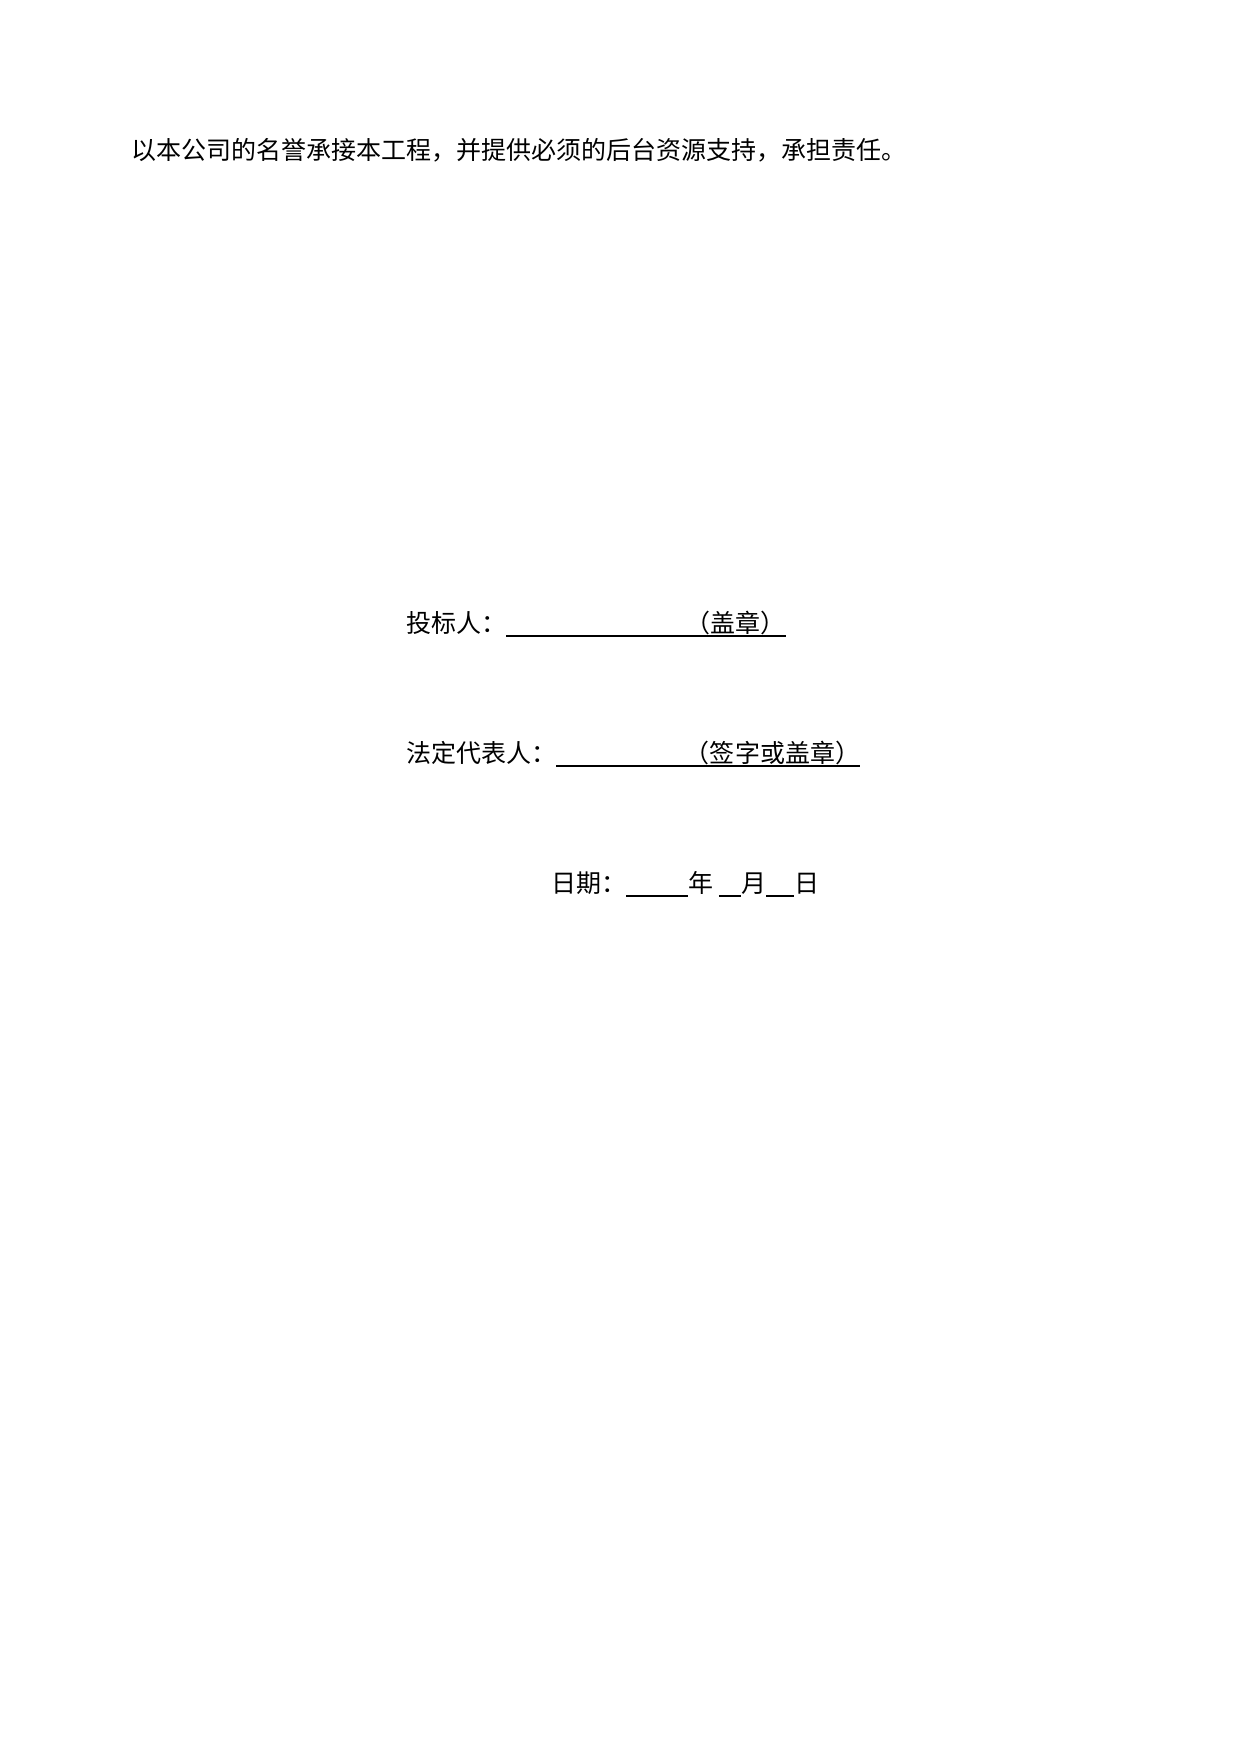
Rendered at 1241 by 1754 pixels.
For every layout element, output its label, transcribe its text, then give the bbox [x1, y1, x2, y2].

text 日期： 年 月 日 [426, 849, 1075, 914]
text 投标人： （盖章） [306, 589, 1125, 654]
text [131, 116, 1125, 181]
text 法定代表人： （签字或盖章） [306, 719, 1125, 784]
